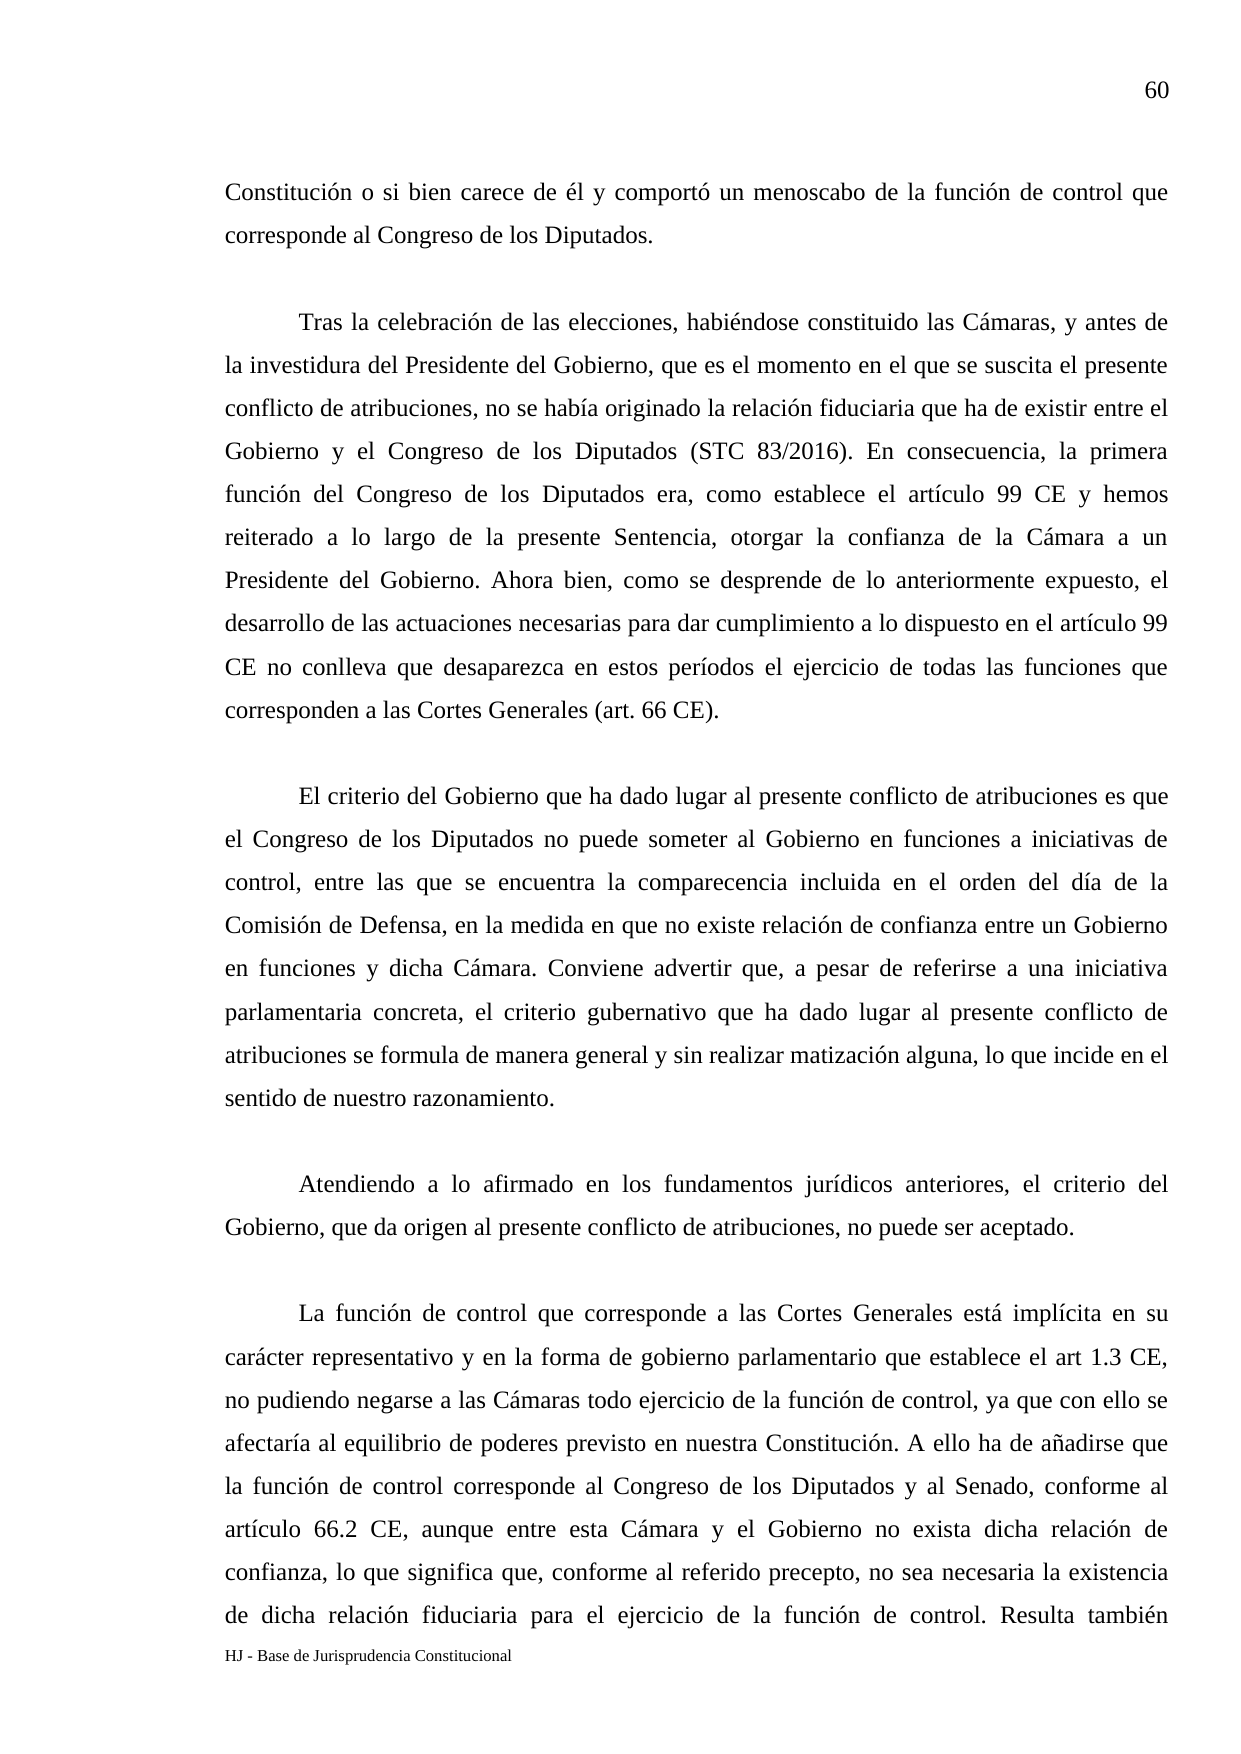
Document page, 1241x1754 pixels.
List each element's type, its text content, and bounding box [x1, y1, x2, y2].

text El criterio del Gobierno que ha dado lugar al presente conflicto de atribuciones es que el Congreso de los Diputados no puede someter al Gobierno en funciones a iniciativas de control, entre las que se encuentra la comparecencia incluida en el orden del día de la Comisión de Defensa, en la medida en que no existe relación de confianza entre un Gobierno en funciones y dicha Cámara. Conviene advertir que, a pesar de referirse a una iniciativa parlamentaria concreta, el criterio gubernativo que ha dado lugar al presente conflicto de atribuciones se formula de manera general y sin realizar matización alguna, lo que incide en el sentido de nuestro razonamiento. [224, 781, 1169, 1112]
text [224, 1298, 1169, 1629]
text Tras la celebración de las elecciones, habiéndose constituido las Cámaras, y antes de la investidura del Presidente del Gobierno, que es el momento en el que se suscita el presente conflicto de atribuciones, no se había originado la relación fiduciaria que ha de existir entre el Gobierno y el Congreso de los Diputados (STC 83/2016). En consecuencia, la primera función del Congreso de los Diputados era, como establece el artículo 99 CE y hemos reiterado a lo largo de la presente Sentencia, otorgar la confianza de la Cámara a un Presidente del Gobierno. Ahora bien, como se desprende de lo anteriormente expuesto, el desarrollo de las actuaciones necesarias para dar cumplimiento a lo dispuesto en el artículo 99 CE no conlleva que desaparezca en estos períodos el ejercicio de todas las funciones que corresponden a las Cortes Generales (art. 66 CE). [224, 307, 1169, 723]
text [224, 177, 1169, 249]
text Atendiendo a lo afirmado en los fundamentos jurídicos anteriores, el criterio del Gobierno, que da origen al presente conflicto de atribuciones, no puede ser aceptado. [224, 1169, 1169, 1241]
